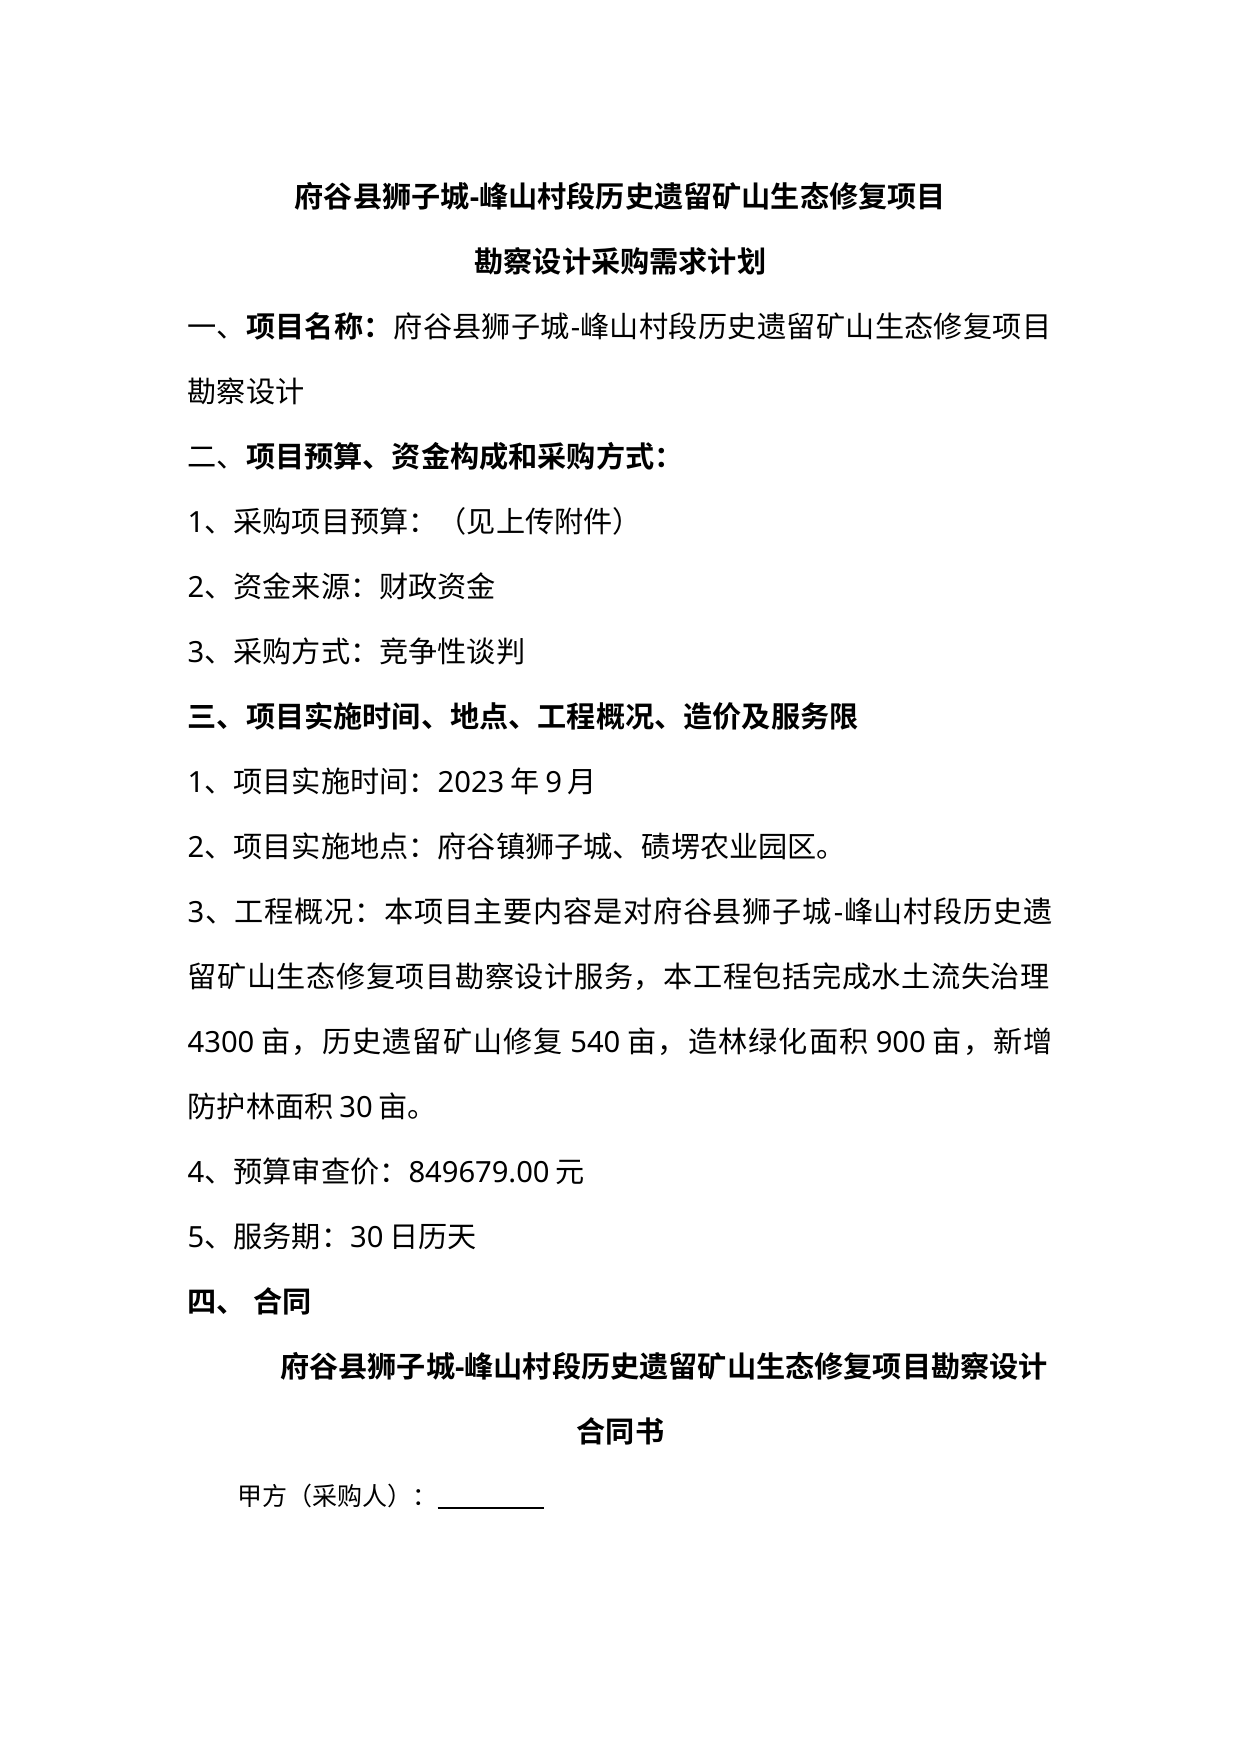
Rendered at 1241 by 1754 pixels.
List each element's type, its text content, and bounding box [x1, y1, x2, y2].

list 甲方（采购人）： [187, 1462, 1053, 1527]
text 府谷县狮子城-峰山村段历史遗留矿山生态修复项目 [187, 162, 1053, 227]
text 1、项目实施时间：2023年9月 [187, 747, 1053, 812]
text 4、预算审查价：849679.00元 [187, 1137, 1053, 1202]
list 采购方式：竞争性谈判 [187, 617, 1053, 682]
text 勘察设计采购需求计划 [187, 227, 1053, 292]
list 资金来源：财政资金 [187, 552, 1053, 617]
list 项目名称：府谷县狮子城-峰山村段历史遗留矿山生态修复项目勘察设计 [187, 292, 1053, 422]
list 合同 [187, 1267, 1053, 1332]
text 2、项目实施地点：府谷镇狮子城、碛塄农业园区。 [187, 812, 1053, 877]
text 5、服务期：30日历天 [187, 1202, 1053, 1267]
text 府谷县狮子城-峰山村段历史遗留矿山生态修复项目勘察设计合同书 [187, 1332, 1053, 1462]
list 采购项目预算：（见上传附件） [187, 487, 1053, 552]
list 3、工程概况：本项目主要内容是对府谷县狮子城-峰山村段历史遗留矿山生态修复项目勘察设计服务，本工程包括完成水土流失治理4300亩，历史遗留矿山修复540亩，造林绿化面积900亩，新增防护林面积30亩。 [187, 877, 1053, 1137]
list 三、项目实施时间、地点、工程概况、造价及服务限 [187, 682, 1053, 747]
list 项目预算、资金构成和采购方式： [187, 422, 1053, 487]
